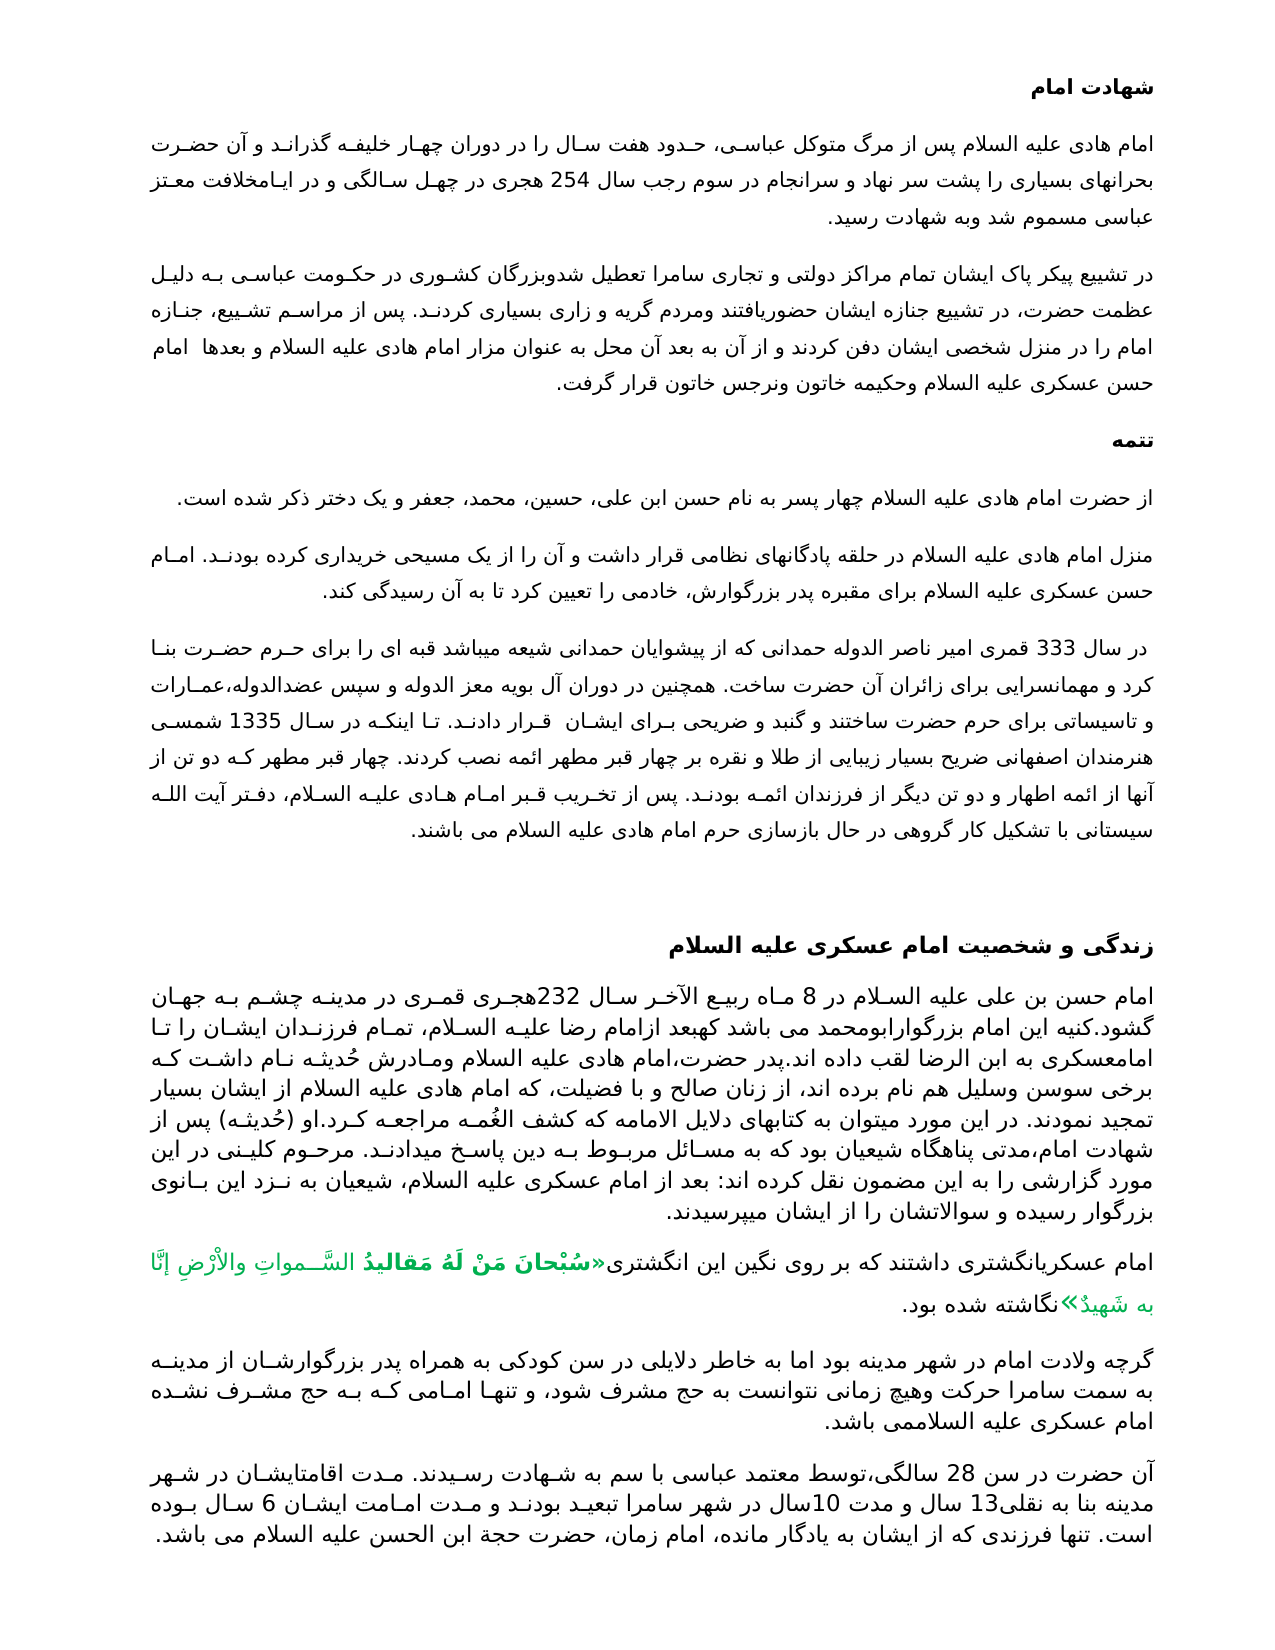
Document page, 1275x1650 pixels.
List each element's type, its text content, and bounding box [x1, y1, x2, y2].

text در سال 333 قمری امیر ناصر الدوله حمدانی که از پیشوایان حمدانی شیعه میباشد قبه ای را برای حرم حضرت بنا کرد و مهمانسرایی برای زائران آن حضرت ساخت. همچنین در دوران آل بویه معز الدوله و سپس عضدالدوله،عمارات و تاسیساتی برای حرم حضرت ساختند و گنبد و ضریحی برای ایشان قرار دادند. تا اینکه در سال 1335 شمسی هنرمندان اصفهانی ضریح بسیار زیبایی از طلا و نقره بر چهار قبر مطهر ائمه نصب کردند. چهار قبر مطهر که دو تن از آنها از ائمه اطهار و دو تن دیگر از فرزندان ائمه بودند. پس از تخریب قبر امام هادی علیه السلام، دفتر آیت الله سیستانی با تشکیل کار گروهی در حال بازسازی حرم امام هادی علیه السلام می باشند. [150, 636, 1154, 842]
text در تشییع پیکر پاک ایشان تمام مراکز دولتی و تجاری سامرا تعطیل شدوبزرگان کشوری در حکومت عباسی به دلیل عظمت حضرت، در تشییع جنازه ایشان حضوریافتند ومردم گریه و زاری بسیاری کردند. پس از مراسم تشییع، جنازه امام را در منزل شخصی ایشان دفن کردند و از آن به بعد آن محل به عنوان مزار امام هادی علیه السلام و بعدها امام حسن عسکری علیه السلام وحکیمه خاتون ونرجس خاتون قرار گرفت. [150, 262, 1154, 395]
list شهادت امام [150, 75, 1154, 99]
text گرچه ولادت امام در شهر مدینه بود اما به خاطر دلایلی در سن کودکی به همراه پدر بزرگوارشان از مدینه به سمت سامرا حرکت وهیچ زمانی نتوانست به حج مشرف شود، و تنها امامی که به حج مشرف نشده امام عسکری علیه السلاممی باشد. [150, 1347, 1154, 1435]
text امام هادی علیه السلام پس از مرگ متوکل عباسی، حدود هفت سال را در دوران چهار خلیفه گذراند و آن حضرت بحرانهای بسیاری را پشت سر نهاد و سرانجام در سوم رجب سال 254 هجری در چهل سالگی و در ایامخلافت معتز عباسی مسموم شد وبه شهادت رسید. [150, 132, 1154, 229]
text منزل امام هادی علیه السلام در حلقه پادگانهای نظامی قرار داشت و آن را از یک مسیحی خریداری کرده بودند. امام حسن عسکری علیه السلام برای مقبره پدر بزرگوارش، خادمی را تعیین کرد تا به آن رسیدگی کند. [150, 543, 1154, 603]
text امام عسکریانگشتری داشتند که بر روی نگین این انگشتری«سُبْحانَ مَنْ لَهُ مَقاليدُ السَّمواتِ والاْرْضِ إنَّا به شَهيدٌ»نگاشته شده بود. [150, 1249, 1154, 1321]
text از حضرت امام هادی علیه السلام چهار پسر به نام حسن ابن علی، حسین، محمد، جعفر و یک دختر ذکر شده است. [150, 486, 1154, 510]
text امام حسن بن علی علیه السلام در 8 ماه ربیع الآخر سال 232هجری قمری در مدینه چشم به جهان گشود.کنیه این امام بزرگوارابومحمد می باشد کهبعد ازامام رضا علیه السلام، تمام فرزندان ایشان را تا امامعسکری به ابن الرضا لقب داده اند.پدر حضرت،امام هادی علیه السلام ومادرش حُدیثه نام داشت که برخی سوسن وسلیل هم نام برده اند، از زنان صالح و با فضیلت، که امام هادی علیه السلام از ایشان بسیار تمجید نمودند. در این مورد میتوان به کتابهای دلایل الامامه که کشف الغُمه مراجعه کرد.او (حُدیثه) پس از شهادت امام،مدتی پناهگاه شیعیان بود که به مسائل مربوط به دین پاسخ میدادند. مرحوم کلینی در این مورد گزارشی را به این مضمون نقل کرده اند: بعد از امام عسکری علیه السلام، شیعیان به نزد این بانوی بزرگوار رسیده و سوالاتشان را از ایشان میپرسیدند. [150, 983, 1154, 1224]
text آن حضرت در سن 28 سالگی،توسط معتمد عباسی با سم به شهادت رسیدند. مدت اقامتایشان در شهر مدینه بنا به نقلی13 سال و مدت 10سال در شهر سامرا تبعید بودند و مدت امامت ایشان 6 سال بوده است. تنها فرزندی که از ایشان به یادگار مانده، امام زمان، حضرت حجة ابن الحسن علیه السلام می باشد. [150, 1460, 1154, 1548]
list تتمه [150, 428, 1154, 453]
text زندگی و شخصیت امام عسکری علیه السلام [150, 932, 1154, 959]
